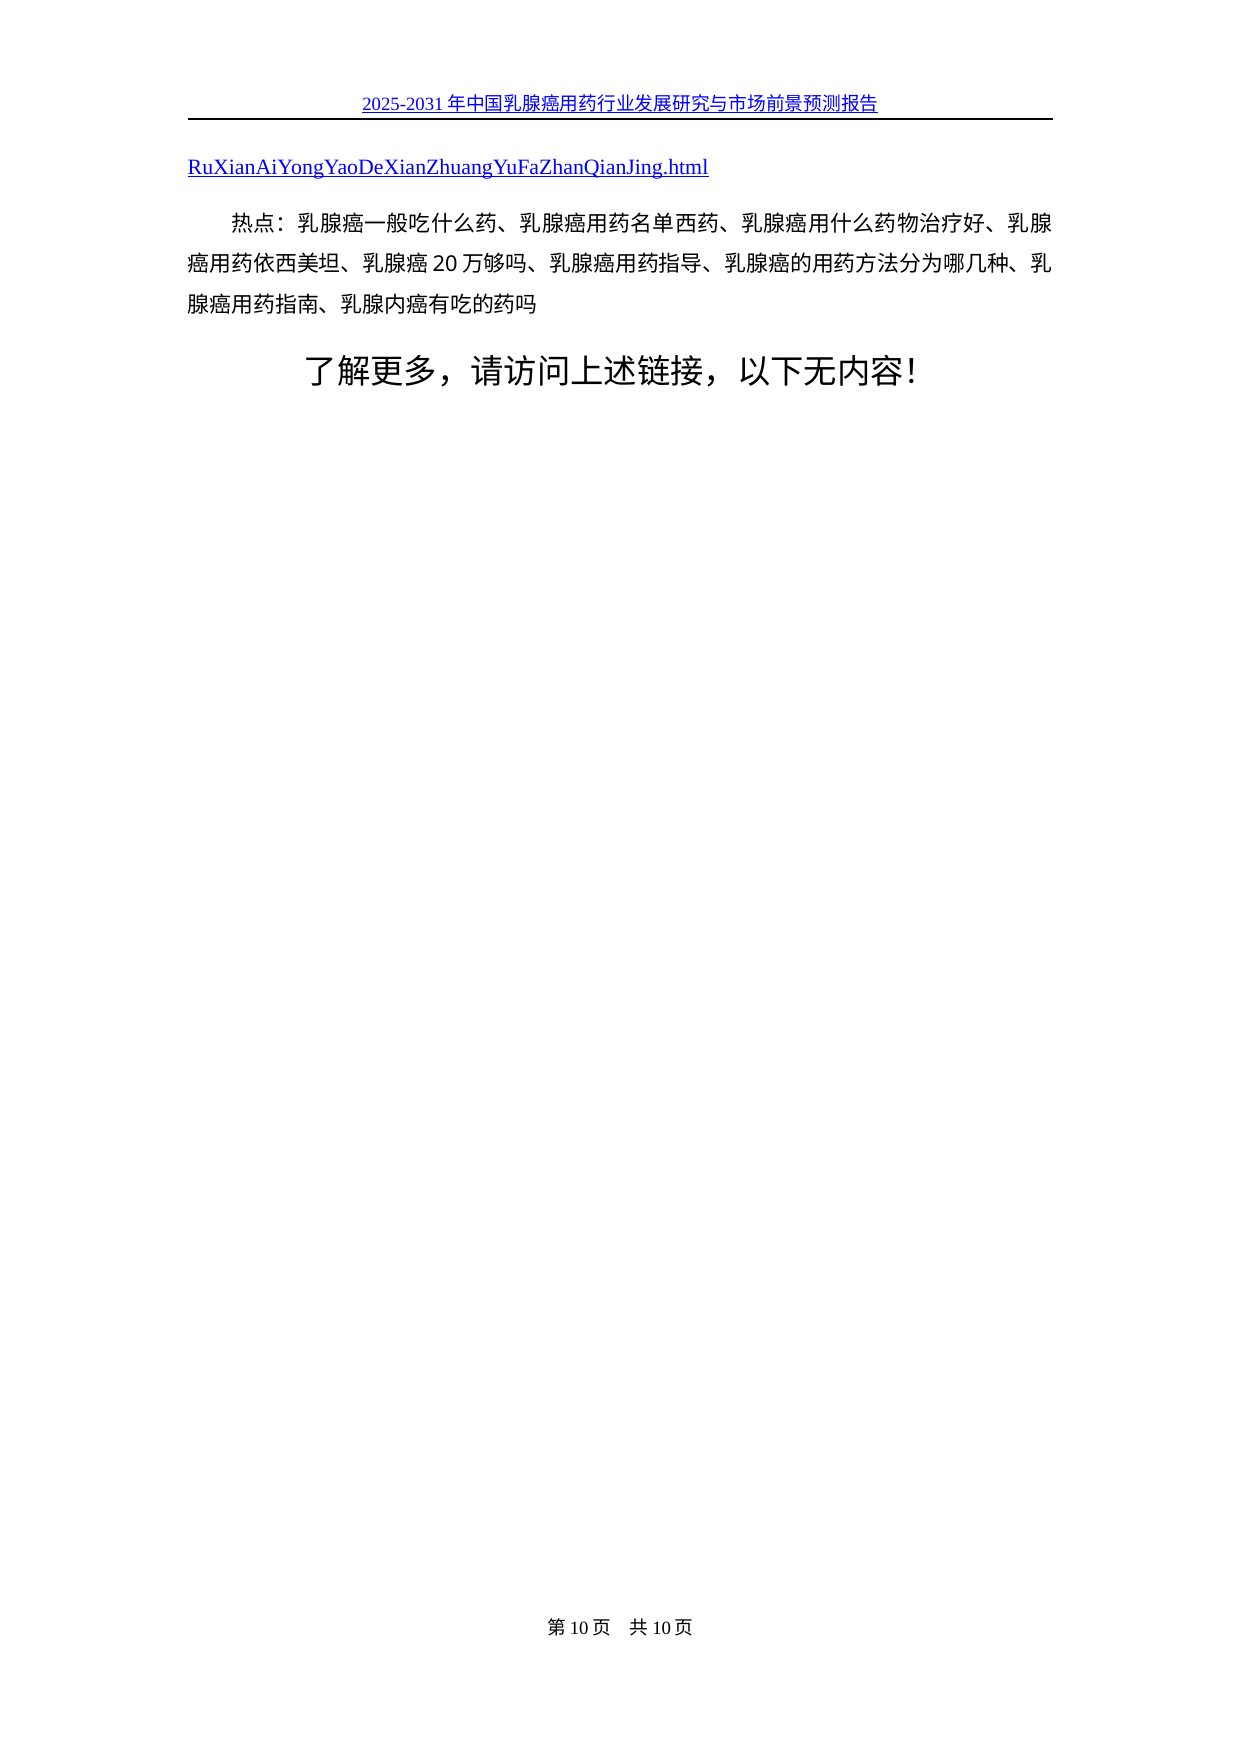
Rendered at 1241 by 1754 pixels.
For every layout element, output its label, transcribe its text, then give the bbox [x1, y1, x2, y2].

text 热点：乳腺癌一般吃什么药、乳腺癌用药名单西药、乳腺癌用什么药物治疗好、乳腺癌用药依西美坦、乳腺癌20万够吗、乳腺癌用药指导、乳腺癌的用药方法分为哪几种、乳腺癌用药指南、乳腺内癌有吃的药吗 [187, 205, 1053, 319]
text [187, 150, 1053, 183]
title 了解更多，请访问上述链接，以下无内容！ [187, 337, 1053, 402]
